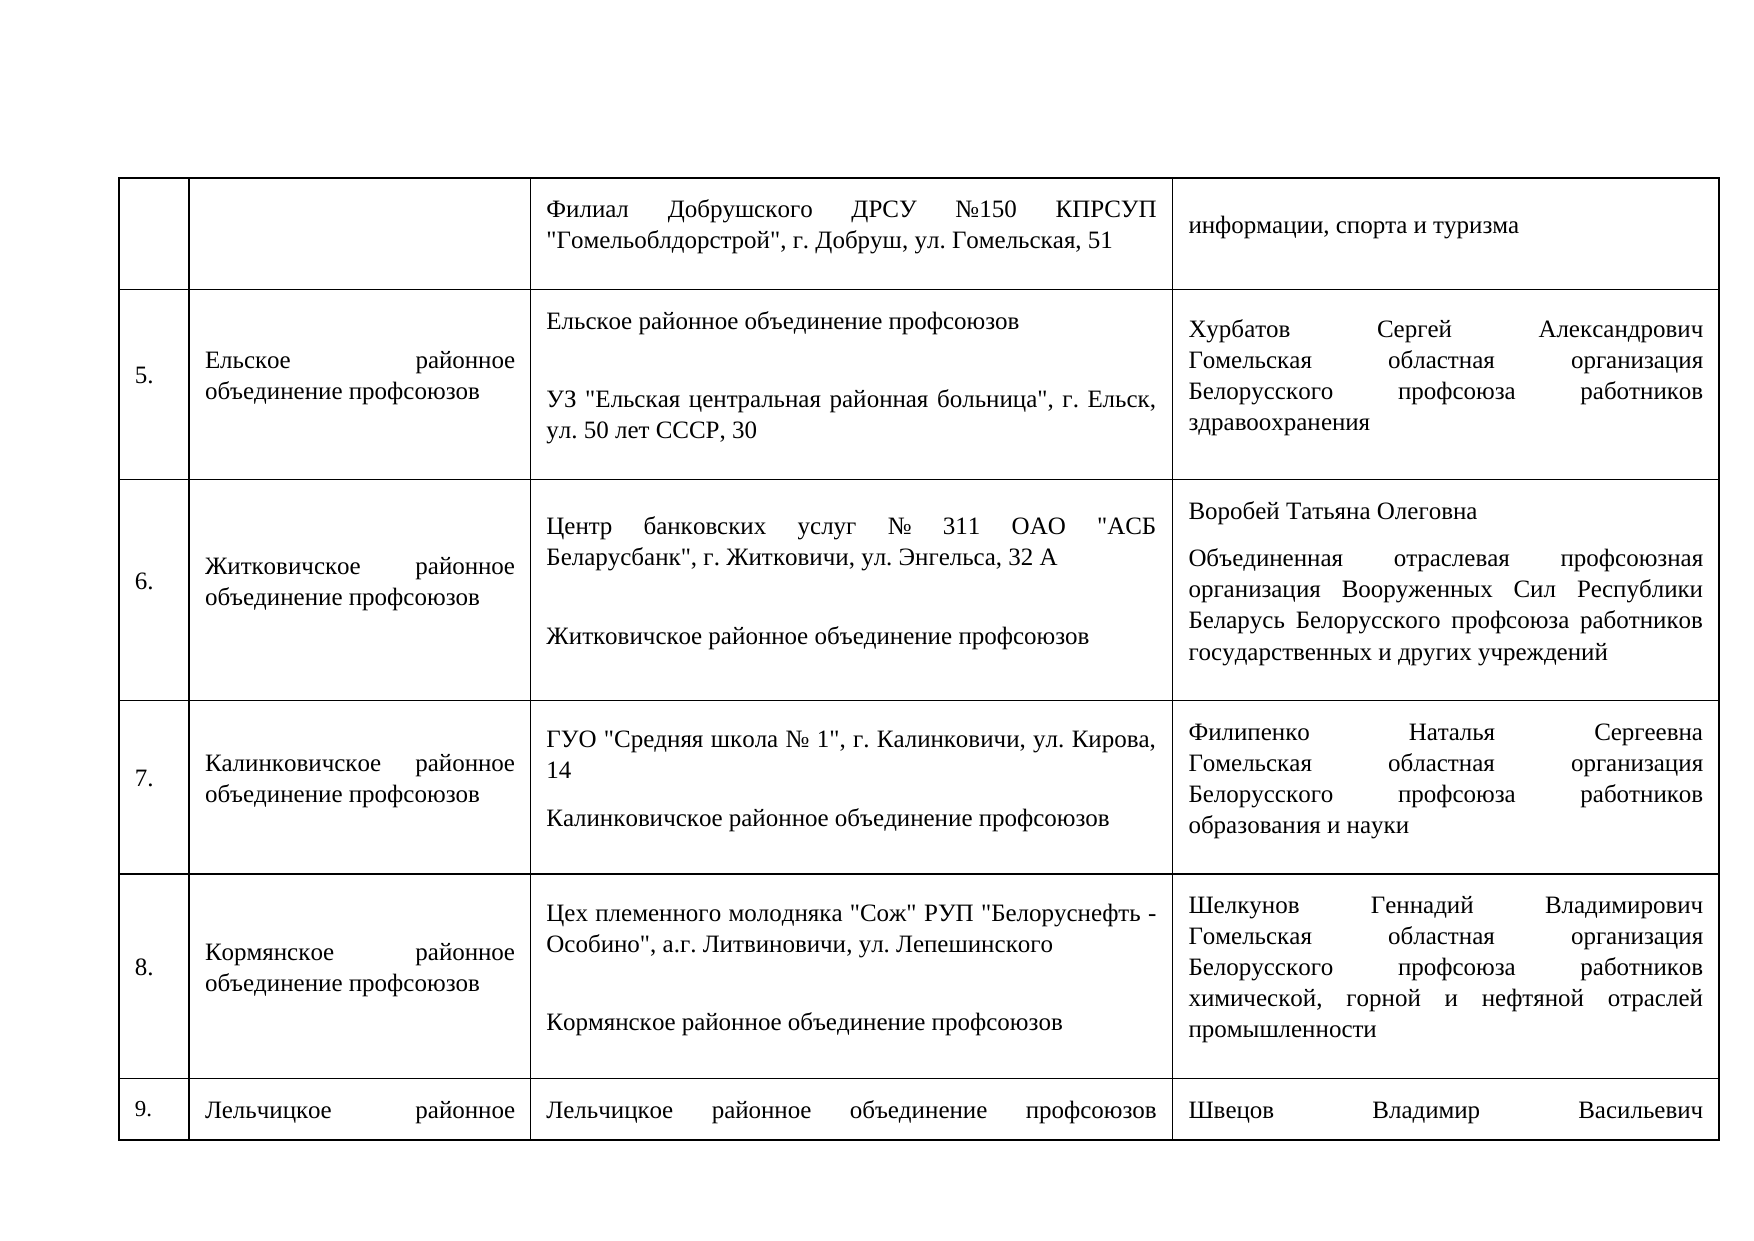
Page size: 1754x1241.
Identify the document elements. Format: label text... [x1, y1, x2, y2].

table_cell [190, 179, 530, 288]
table_cell Калинковичское районное объединение профсоюзов [190, 701, 530, 873]
table_cell Кормянское районное объединение профсоюзов [190, 875, 530, 1078]
table_cell Воробей Татьяна Олеговна Объединенная отраслевая профсоюзная организация Вооруженных Сил Республики Беларусь Белорусского профсоюза работников государственных и других учреждений [1173, 480, 1718, 700]
table_cell 9. [120, 1079, 188, 1139]
table_cell ГУО "Средняя школа № 1", г. Калинковичи, ул. Кирова, 14 Калинковичское районное объединение профсоюзов [531, 701, 1172, 873]
table_cell 7. [120, 701, 188, 873]
table_cell 8. [120, 875, 188, 1078]
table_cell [1173, 179, 1718, 288]
table_cell Житковичское районное объединение профсоюзов [190, 480, 530, 700]
table_cell 4. [120, 179, 188, 288]
table_cell 6. [120, 480, 188, 700]
table_cell Филипенко Наталья Сергеевна Гомельская областная организация Белорусского профсоюза работников образования и науки [1173, 701, 1718, 873]
table_cell Ельское районное объединение профсоюзов УЗ "Ельская центральная районная больница", г. Ельск, ул. 50 лет СССР, 30 [531, 290, 1172, 479]
table_cell Ельское районное объединение профсоюзов [190, 290, 530, 479]
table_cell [531, 1079, 1172, 1139]
table_cell Цех племенного молодняка "Сож" РУП "Белоруснефть - Особино", а.г. Литвиновичи, ул. Лепешинского Кормянское районное объединение профсоюзов [531, 875, 1172, 1078]
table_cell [531, 179, 1172, 288]
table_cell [1173, 1079, 1718, 1139]
table_cell Центр банковских услуг № 311 ОАО "АСБ Беларусбанк", г. Житковичи, ул. Энгельса, 32 А Житковичское районное объединение профсоюзов [531, 480, 1172, 700]
table_cell Шелкунов Геннадий Владимирович Гомельская областная организация Белорусского профсоюза работников химической, горной и нефтяной отраслей промышленности [1173, 875, 1718, 1078]
table_cell 5. [120, 290, 188, 479]
table_cell Хурбатов Сергей Александрович Гомельская областная организация Белорусского профсоюза работников здравоохранения [1173, 290, 1718, 479]
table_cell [190, 1079, 530, 1139]
